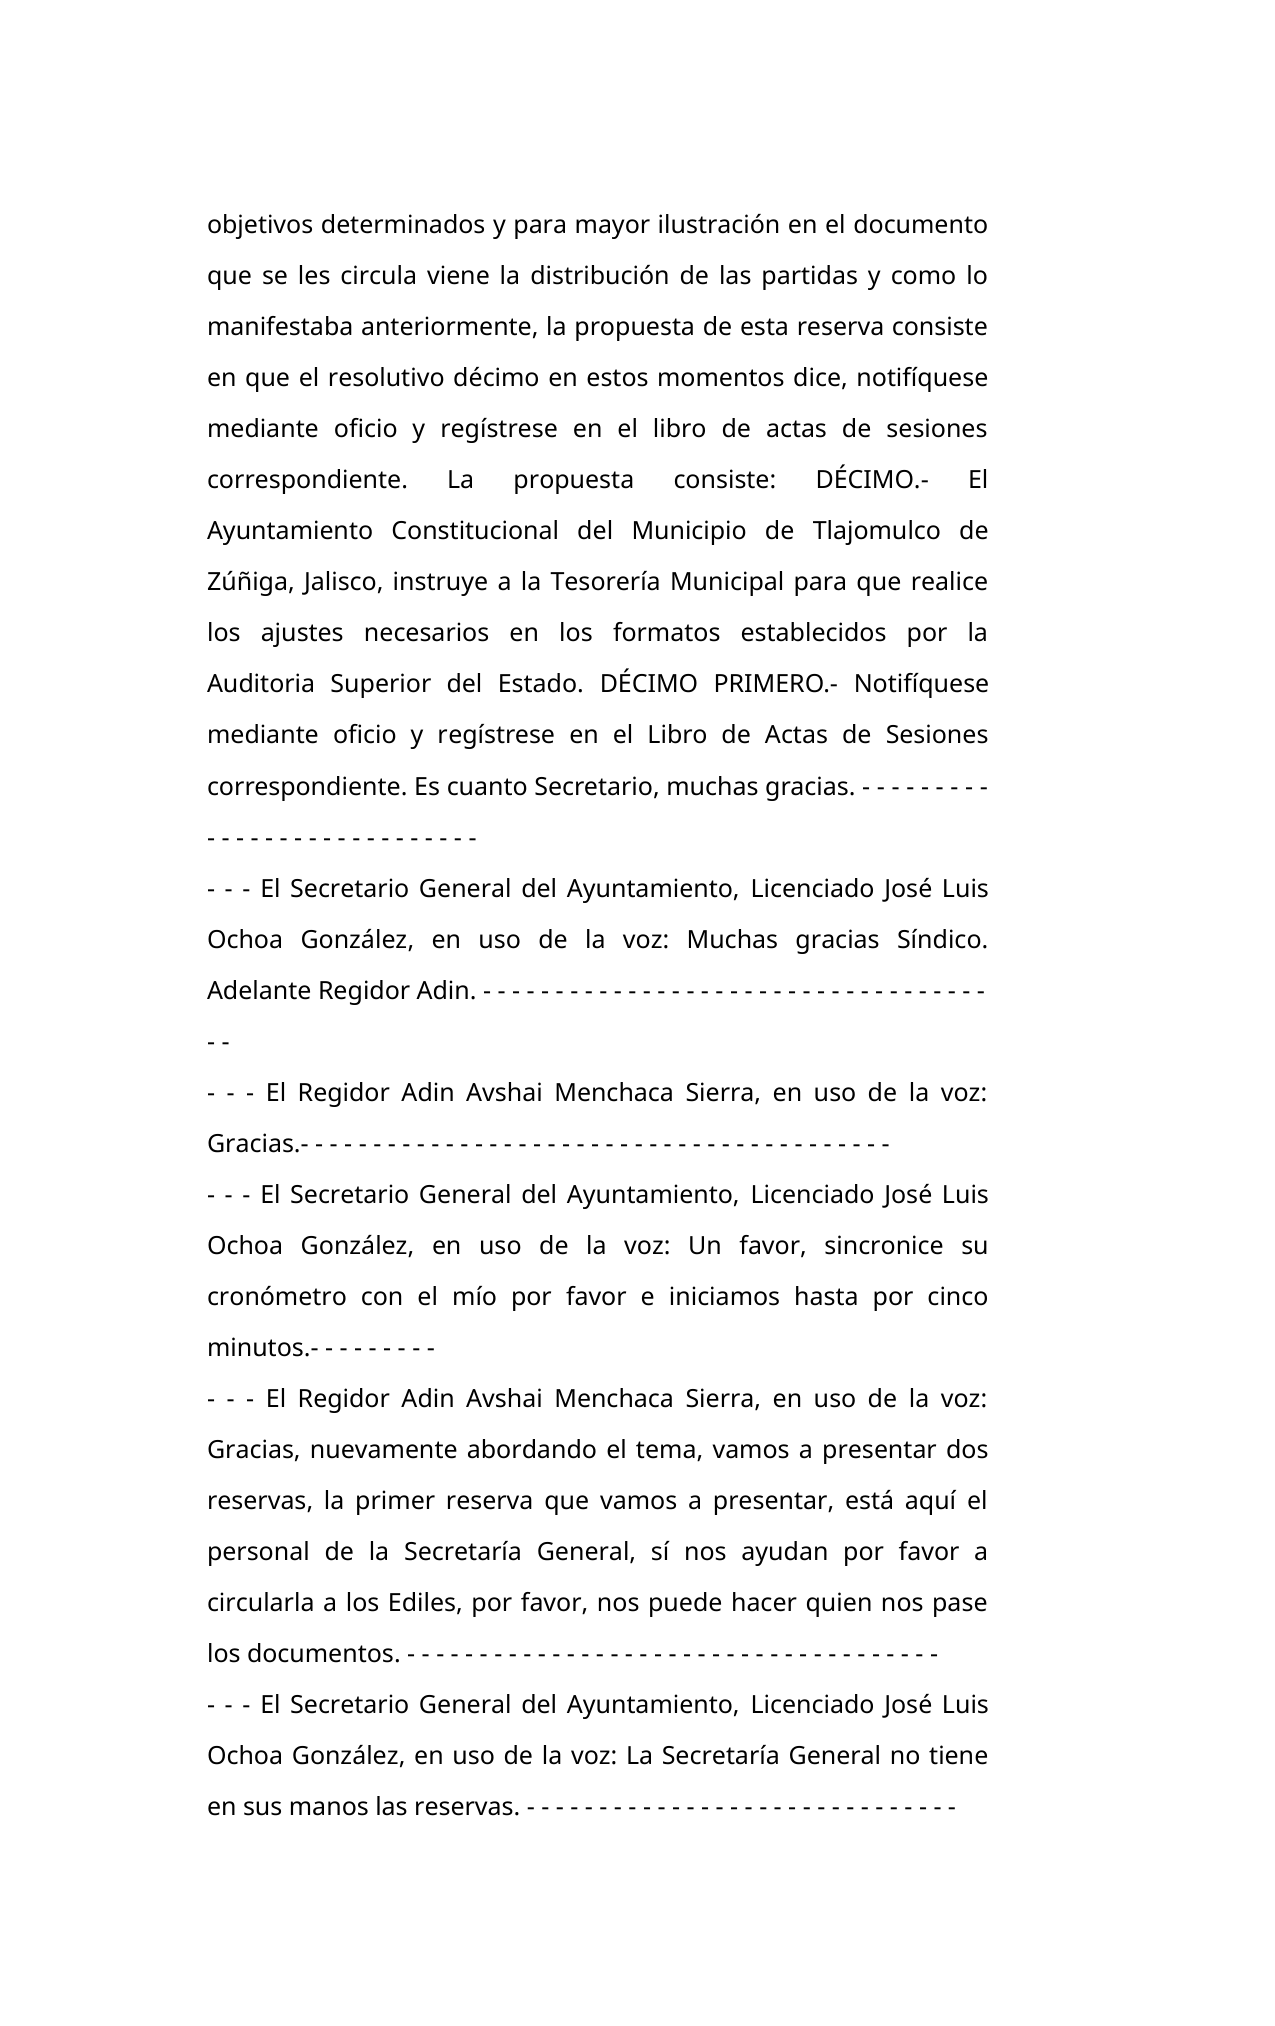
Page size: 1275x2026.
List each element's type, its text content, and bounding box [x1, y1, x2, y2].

text - - - El Secretario General del Ayuntamiento, Licenciado José Luis Ochoa González, en uso de la voz: Muchas gracias Síndico. Adelante Regidor Adin. - - - - - - - - - - - - - - - - - - - - - - - - - - - - - - - - - - - - - [207, 870, 989, 1057]
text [207, 207, 989, 853]
text - - - El Regidor Adin Avshai Menchaca Sierra, en uso de la voz: Gracias.- - - - - - - - - - - - - - - - - - - - - - - - - - - - - - - - - - - - - - - - - [207, 1074, 989, 1159]
text - - - El Secretario General del Ayuntamiento, Licenciado José Luis Ochoa González, en uso de la voz: La Secretaría General no tiene en sus manos las reservas. - - - - - - - - - - - - - - - - - - - - - - - - - - - - - - [207, 1687, 989, 1823]
text - - - El Secretario General del Ayuntamiento, Licenciado José Luis Ochoa González, en uso de la voz: Un favor, sincronice su cronómetro con el mío por favor e iniciamos hasta por cinco minutos.- - - - - - - - - [207, 1177, 989, 1364]
text - - - El Regidor Adin Avshai Menchaca Sierra, en uso de la voz: Gracias, nuevamente abordando el tema, vamos a presentar dos reservas, la primer reserva que vamos a presentar, está aquí el personal de la Secretaría General, sí nos ayudan por favor a circularla a los Ediles, por favor, nos puede hacer quien nos pase los documentos. - - - - - - - - - - - - - - - - - - - - - - - - - - - - - - - - - - - - - [207, 1381, 989, 1670]
